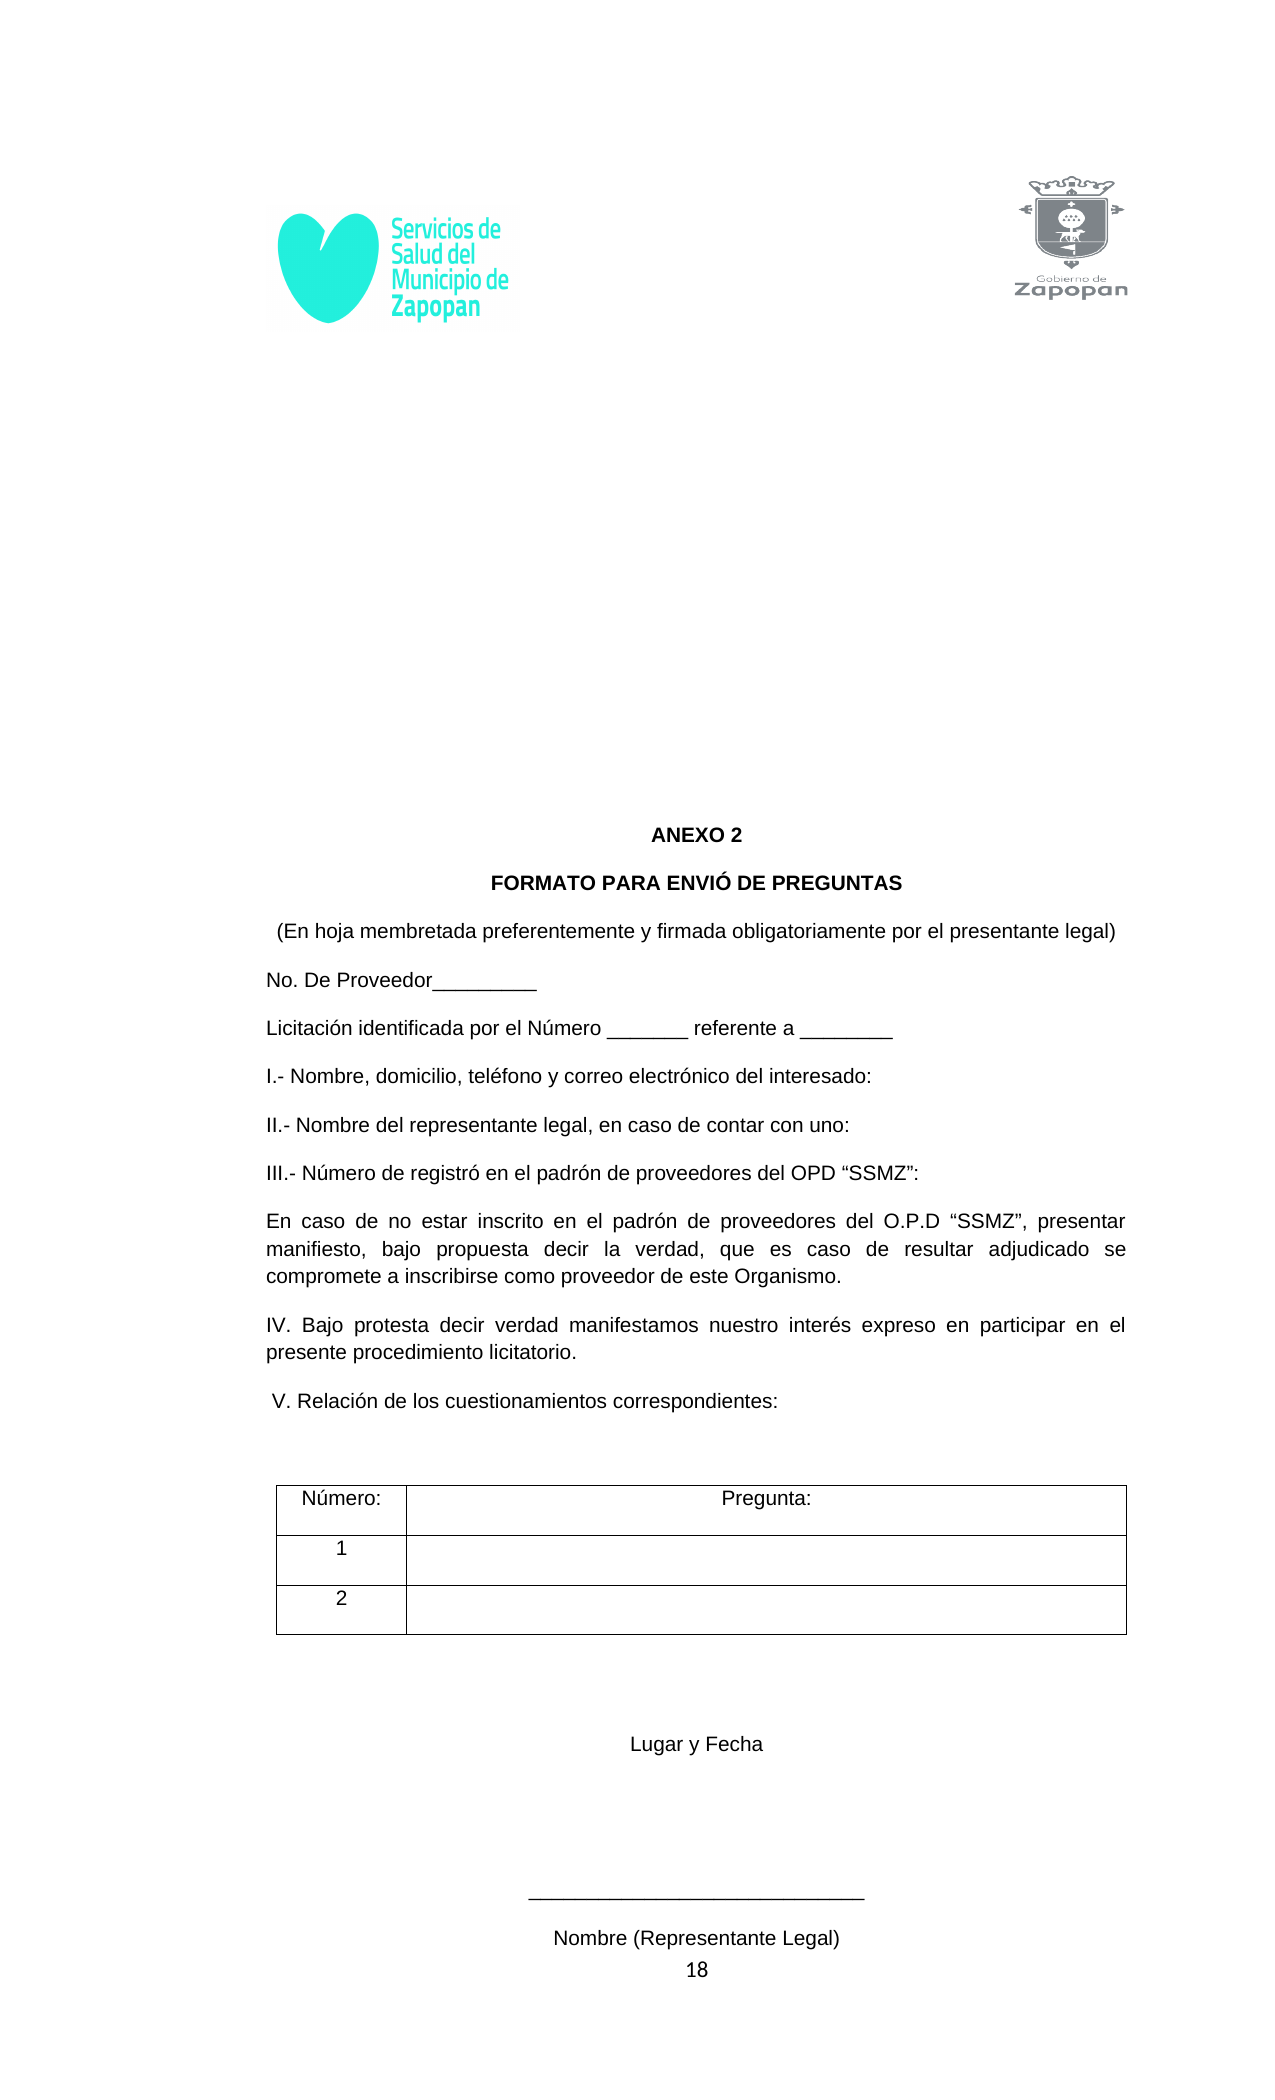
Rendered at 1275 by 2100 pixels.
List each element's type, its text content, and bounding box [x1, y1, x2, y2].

table_cell 1 [277, 1536, 406, 1584]
text V. Relación de los cuestionamientos correspondientes: [266, 1388, 1127, 1412]
table_cell 2 [277, 1586, 406, 1634]
text En caso de no estar inscrito en el padrón de proveedores del O.P.D “SSMZ”, presentar manifiesto, bajo propuesta decir la verdad, que es caso de resultar adjudicado se compromete a inscribirse como proveedor de este Organismo. [266, 1209, 1127, 1288]
text ANEXO 2 [266, 823, 1127, 847]
text III.- Número de registró en el padrón de proveedores del OPD “SSMZ”: [266, 1161, 1127, 1185]
table_cell [407, 1586, 1126, 1634]
picture [1014, 176, 1128, 300]
text (En hoja membretada preferentemente y firmada obligatoriamente por el presentante legal) [266, 919, 1127, 943]
picture [265, 205, 521, 332]
text Licitación identificada por el Número _______ referente a ________ [266, 1016, 1127, 1040]
table_header Número: [277, 1486, 406, 1535]
text FORMATO PARA ENVIÓ DE PREGUNTAS [266, 871, 1127, 895]
text I.- Nombre, domicilio, teléfono y correo electrónico del interesado: [266, 1064, 1127, 1088]
text _____________________________ [266, 1877, 1127, 1901]
table_cell [407, 1536, 1126, 1584]
table_header Pregunta: [407, 1486, 1126, 1535]
text Nombre (Representante Legal) [266, 1925, 1127, 1949]
text No. De Proveedor_________ [266, 968, 1127, 992]
text IV. Bajo protesta decir verdad manifestamos nuestro interés expreso en participar en el presente procedimiento licitatorio. [266, 1313, 1127, 1364]
text Lugar y Fecha [266, 1732, 1127, 1756]
text II.- Nombre del representante legal, en caso de contar con uno: [266, 1113, 1127, 1137]
